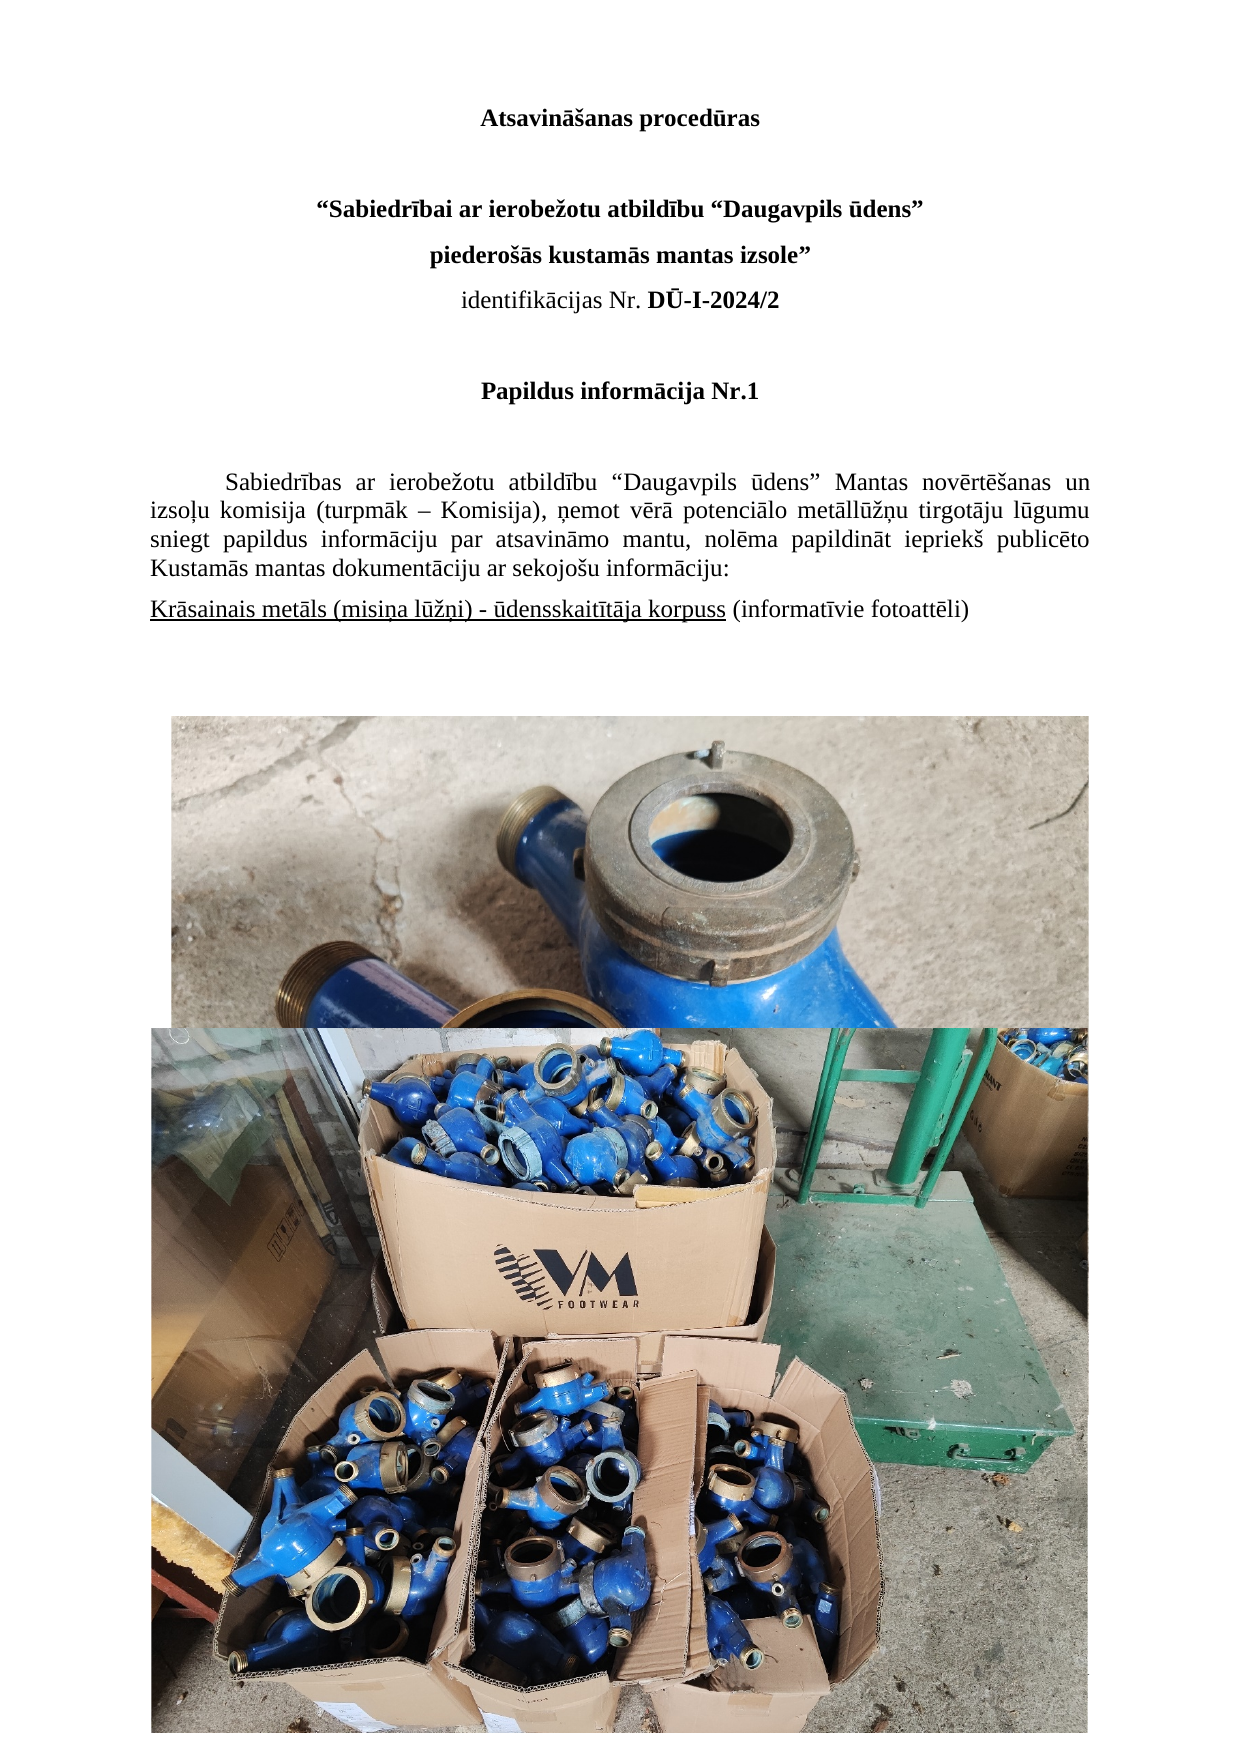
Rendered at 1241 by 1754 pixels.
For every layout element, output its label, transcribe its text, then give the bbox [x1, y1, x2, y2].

text “Sabiedrībai ar ierobežotu atbildību “Daugavpils ūdens” [150, 194, 1090, 223]
text Krāsainais metāls (misiņa lūžņi) - ūdensskaitītāja korpuss (informatīvie fotoattēli) [150, 594, 1090, 623]
text Papildus informācija Nr.1 [150, 376, 1090, 405]
text identifikācijas Nr. DŪ-I-2024/2 [150, 285, 1090, 314]
text Atsavināšanas procedūras [150, 103, 1090, 132]
text piederošās kustamās mantas izsole” [150, 240, 1090, 268]
text Sabiedrības ar ierobežotu atbildību “Daugavpils ūdens” Mantas novērtēšanas un izsoļu komisija (turpmāk – Komisija), ņemot vērā potenciālo metāllūžņu tirgotāju lūgumu sniegt papildus informāciju par atsavināmo mantu, nolēma papildināt iepriekš publicēto Kustamās mantas dokumentāciju ar sekojošu informāciju: [150, 467, 1090, 582]
picture [150, 716, 1089, 1731]
